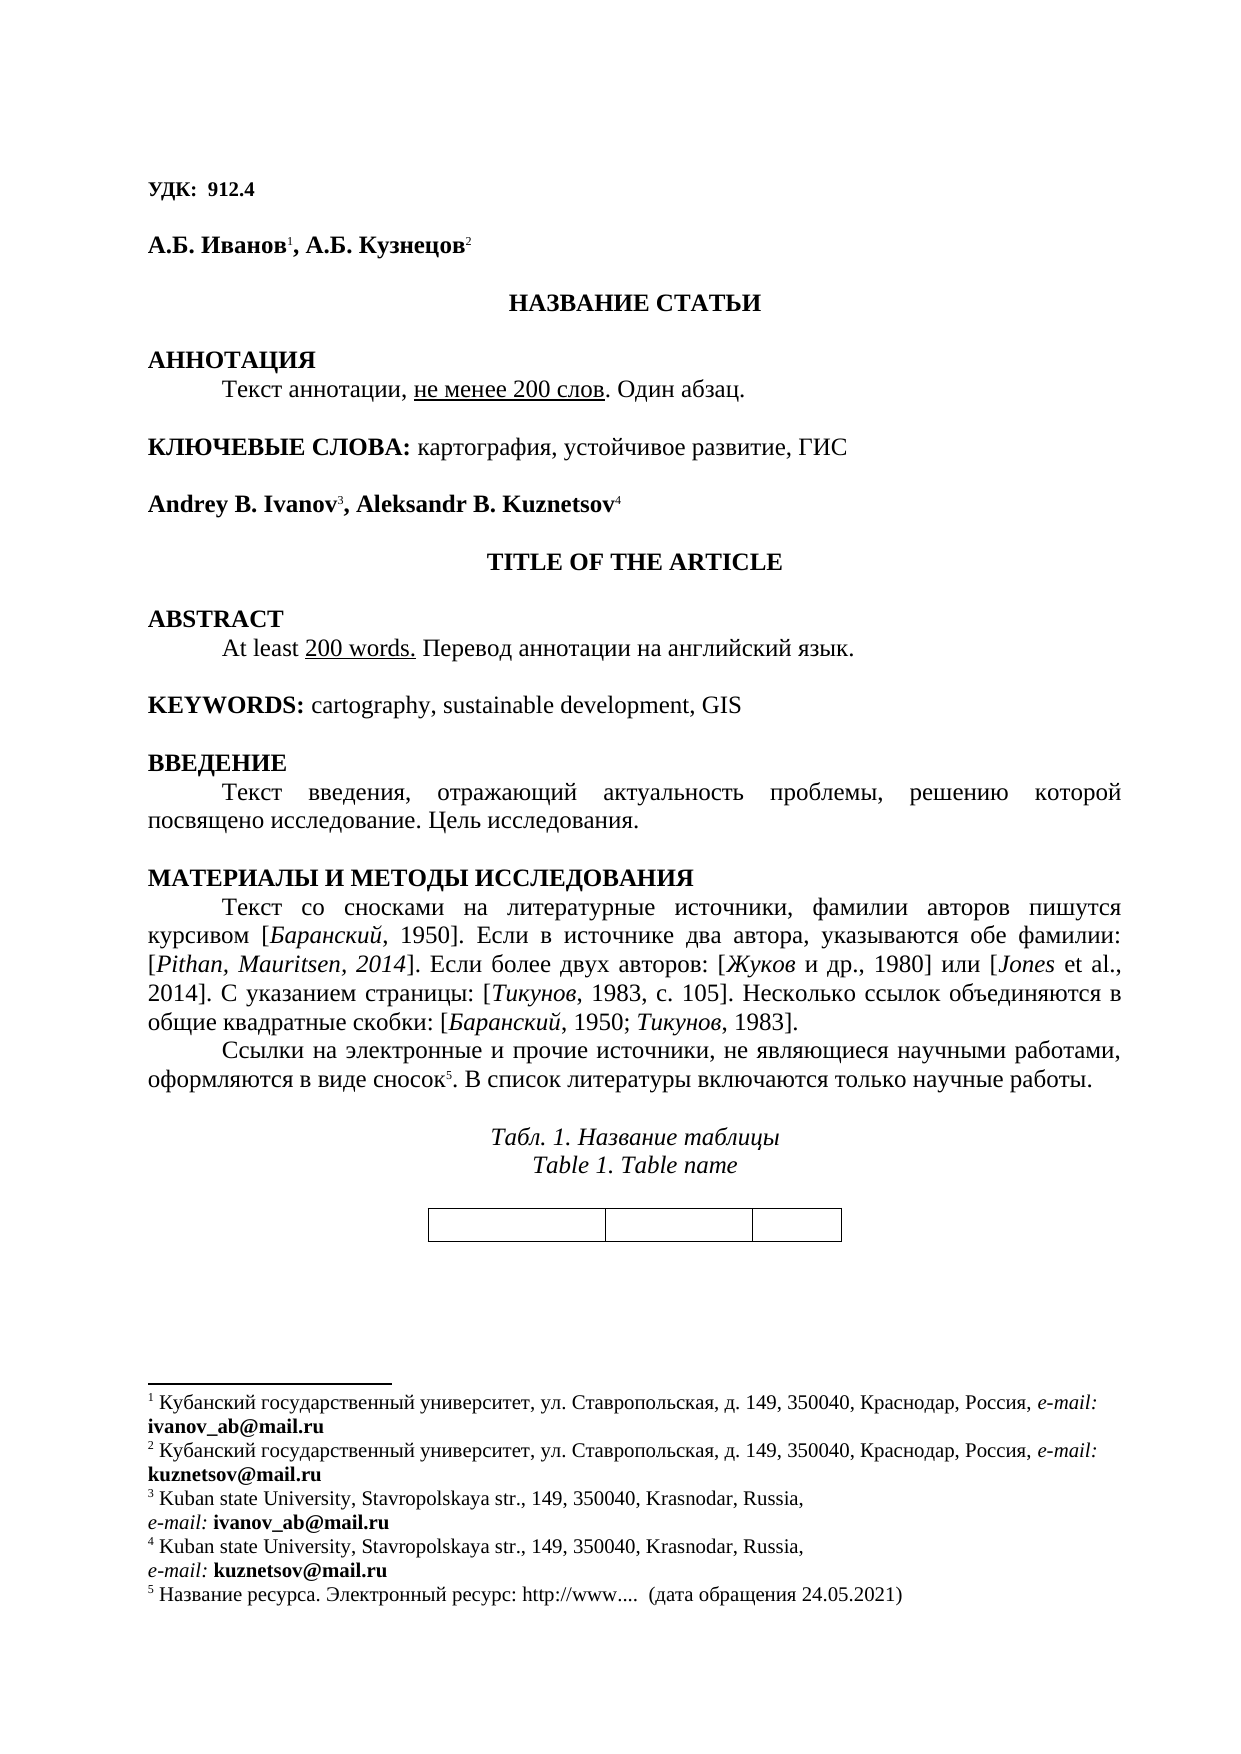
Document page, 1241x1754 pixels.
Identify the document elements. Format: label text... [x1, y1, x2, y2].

text НАЗВАНИЕ СТАТЬИ [148, 288, 1122, 317]
text TITLE OF THE ARTICLE [148, 547, 1122, 575]
text Табл. 1. Название таблицы [148, 1122, 1122, 1150]
subtitle УДК: 912.4 [148, 177, 1122, 201]
text Текст введения, отражающий актуальность проблемы, решению которой посвящено исследование. Цель исследования. [148, 777, 1122, 834]
table_header [606, 1209, 752, 1241]
text At least 200 words. Перевод аннотации на английский язык. [148, 633, 1122, 662]
text Текст аннотации, не менее 200 слов. Один абзац. [148, 374, 1122, 403]
table_header [429, 1209, 605, 1241]
text Ссылки на электронные и прочие источники, не являющиеся научными работами, оформляются в виде сносок. В список литературы включаются только научные работы. [148, 1035, 1122, 1093]
text ABSTRACT [148, 604, 1122, 633]
text АННОТАЦИЯ [148, 345, 1122, 374]
text МАТЕРИАЛЫ И МЕТОДЫ ИССЛЕДОВАНИЯ [148, 863, 1122, 892]
text ВВЕДЕНИЕ [148, 748, 1122, 777]
text Table 1. Table name [148, 1150, 1122, 1179]
text КЛЮЧЕВЫЕ СЛОВА: картография, устойчивое развитие, ГИС [148, 432, 1122, 460]
text Текст со сносками на литературные источники, фамилии авторов пишутся курсивом [Баранский, 1950]. Если в источнике два автора, указываются обе фамилии: [Pithan, Mauritsen, 2014]. Если более двух авторов: [Жуков и др., 1980] или [Jones et al., 2014]. С указанием страницы: [Тикунов, 1983, с. 105]. Несколько ссылок объединяются в общие квадратные скобки: [Баранский, 1950; Тикунов, 1983]. [148, 892, 1122, 1035]
text Andrey B. Ivanov, Aleksandr B. Kuznetsov [148, 489, 1122, 518]
text А.Б. Иванов, А.Б. Кузнецов [148, 230, 1122, 259]
table_header [753, 1209, 841, 1241]
text KEYWORDS: cartography, sustainable development, GIS [148, 690, 1122, 719]
